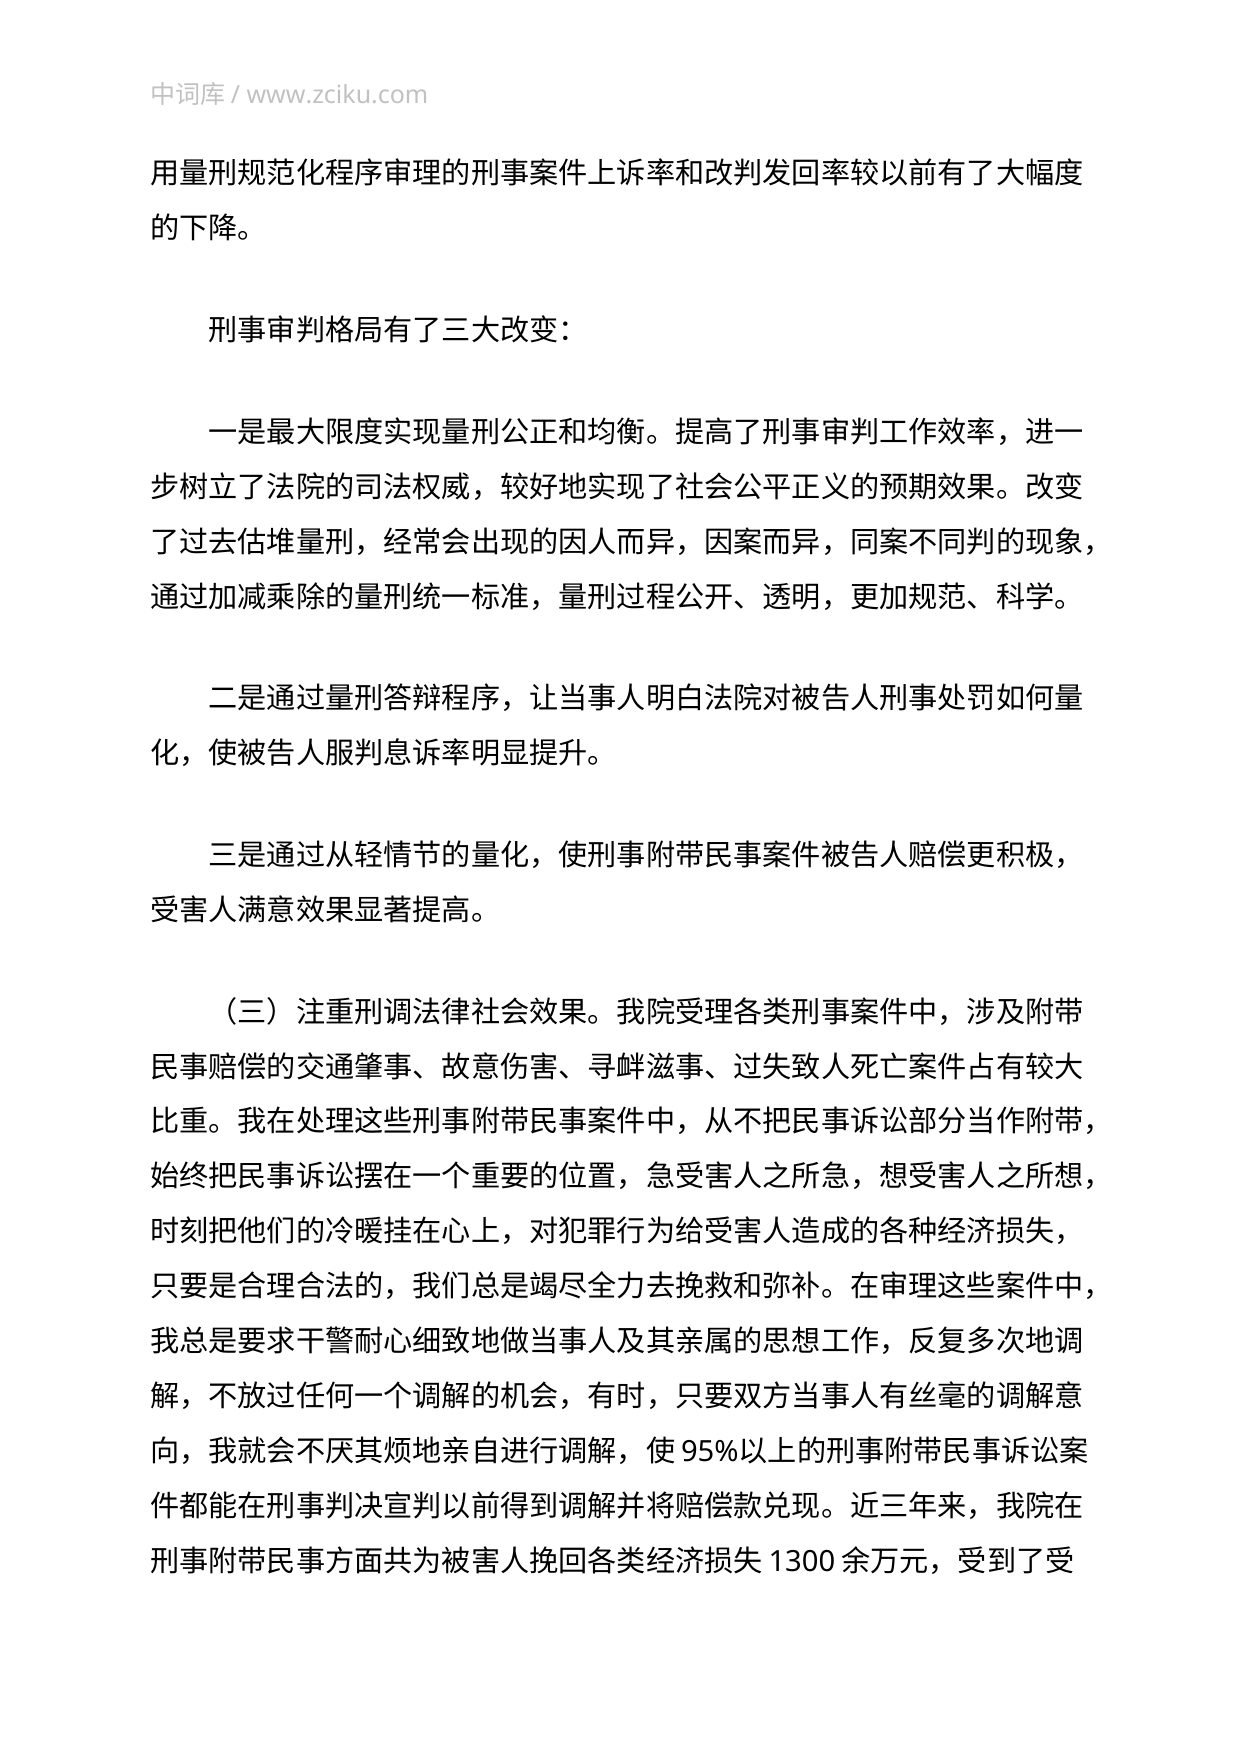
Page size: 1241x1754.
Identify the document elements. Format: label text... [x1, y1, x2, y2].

text 三是通过从轻情节的量化，使刑事附带民事案件被告人赔偿更积极，受害人满意效果显著提高。 [150, 832, 1090, 929]
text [150, 988, 1090, 1580]
text 二是通过量刑答辩程序，让当事人明白法院对被告人刑事处罚如何量化，使被告人服判息诉率明显提升。 [150, 675, 1090, 772]
text 一是最大限度实现量刑公正和均衡。提高了刑事审判工作效率，进一步树立了法院的司法权威，较好地实现了社会公平正义的预期效果。改变了过去估堆量刑，经常会出现的因人而异，因案而异，同案不同判的现象，通过加减乘除的量刑统一标准，量刑过程公开、透明，更加规范、科学。 [150, 408, 1090, 615]
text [150, 150, 1090, 247]
text 刑事审判格局有了三大改变： [150, 307, 1090, 349]
